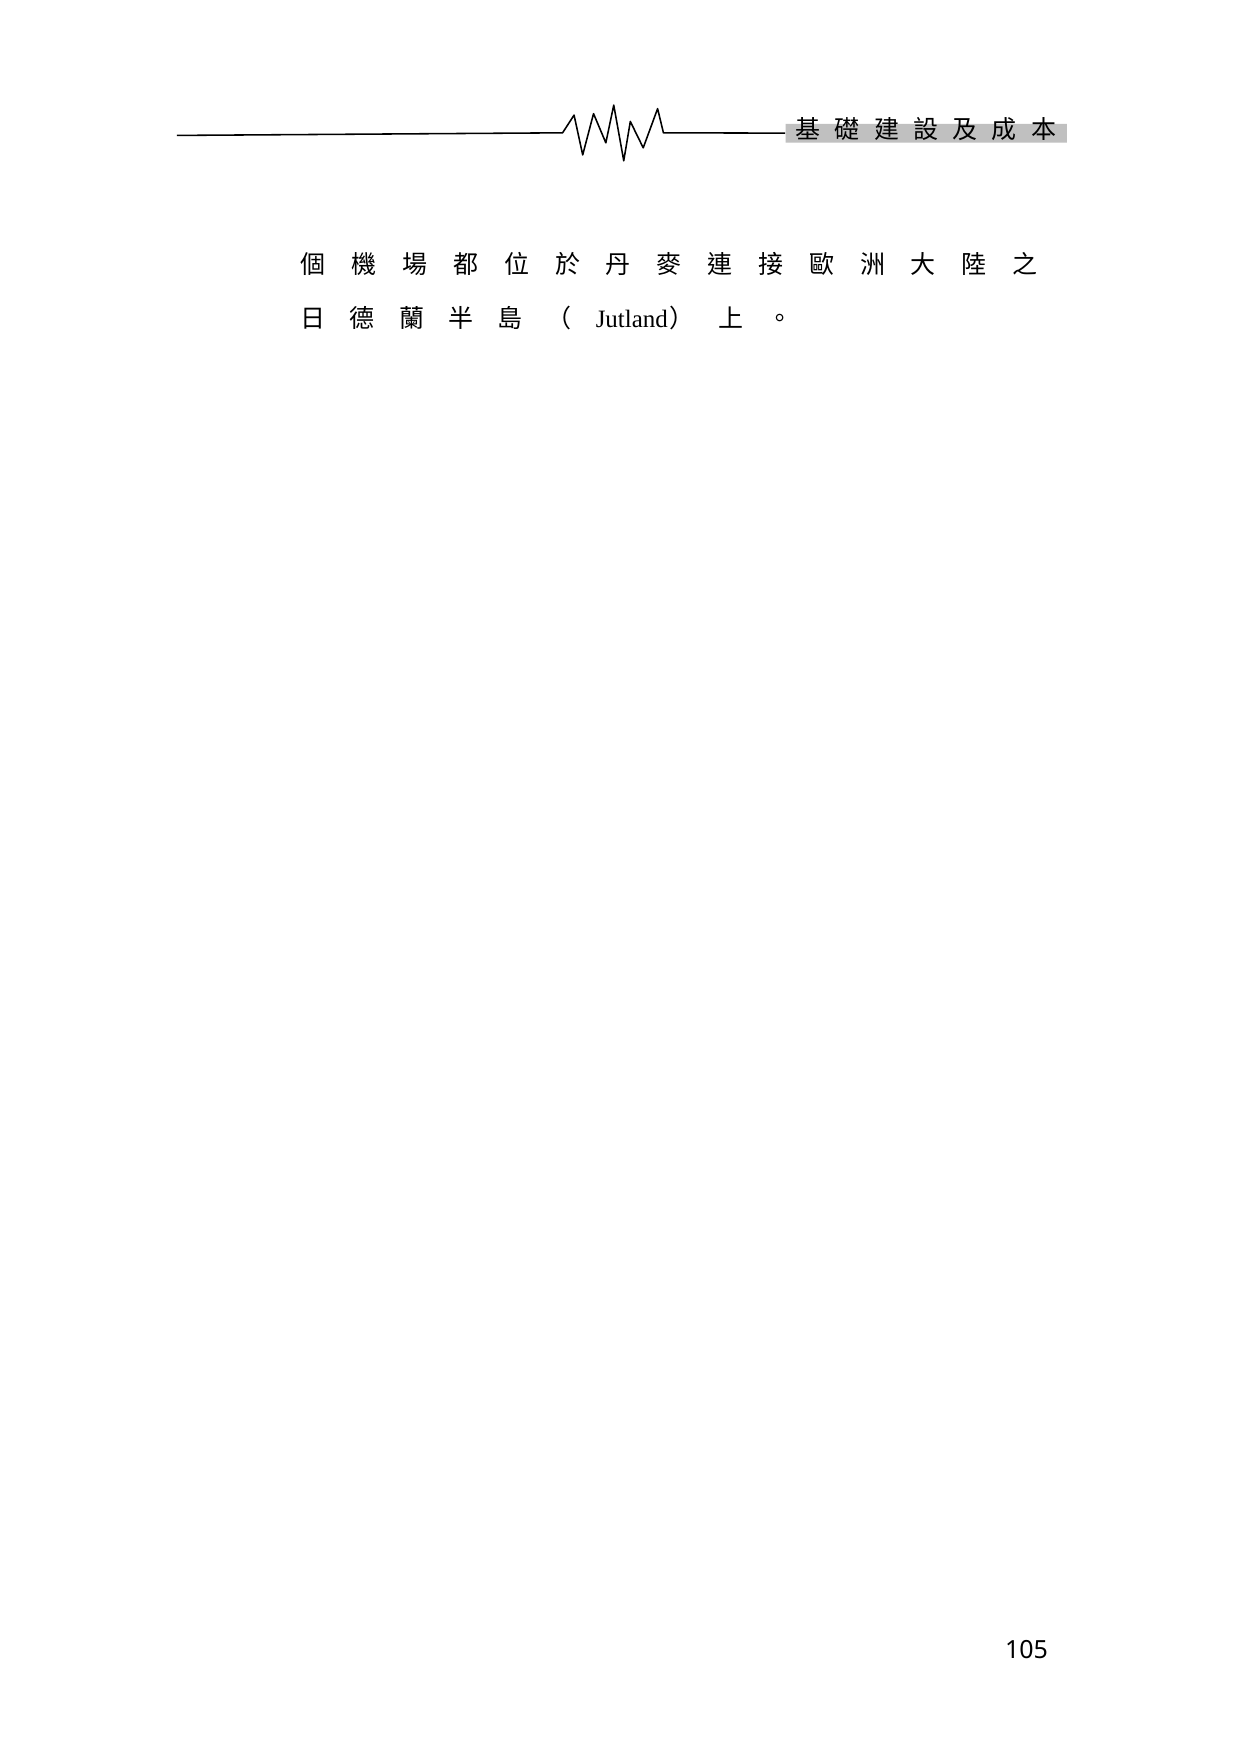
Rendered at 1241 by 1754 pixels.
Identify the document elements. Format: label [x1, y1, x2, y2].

text [276, 236, 1063, 343]
